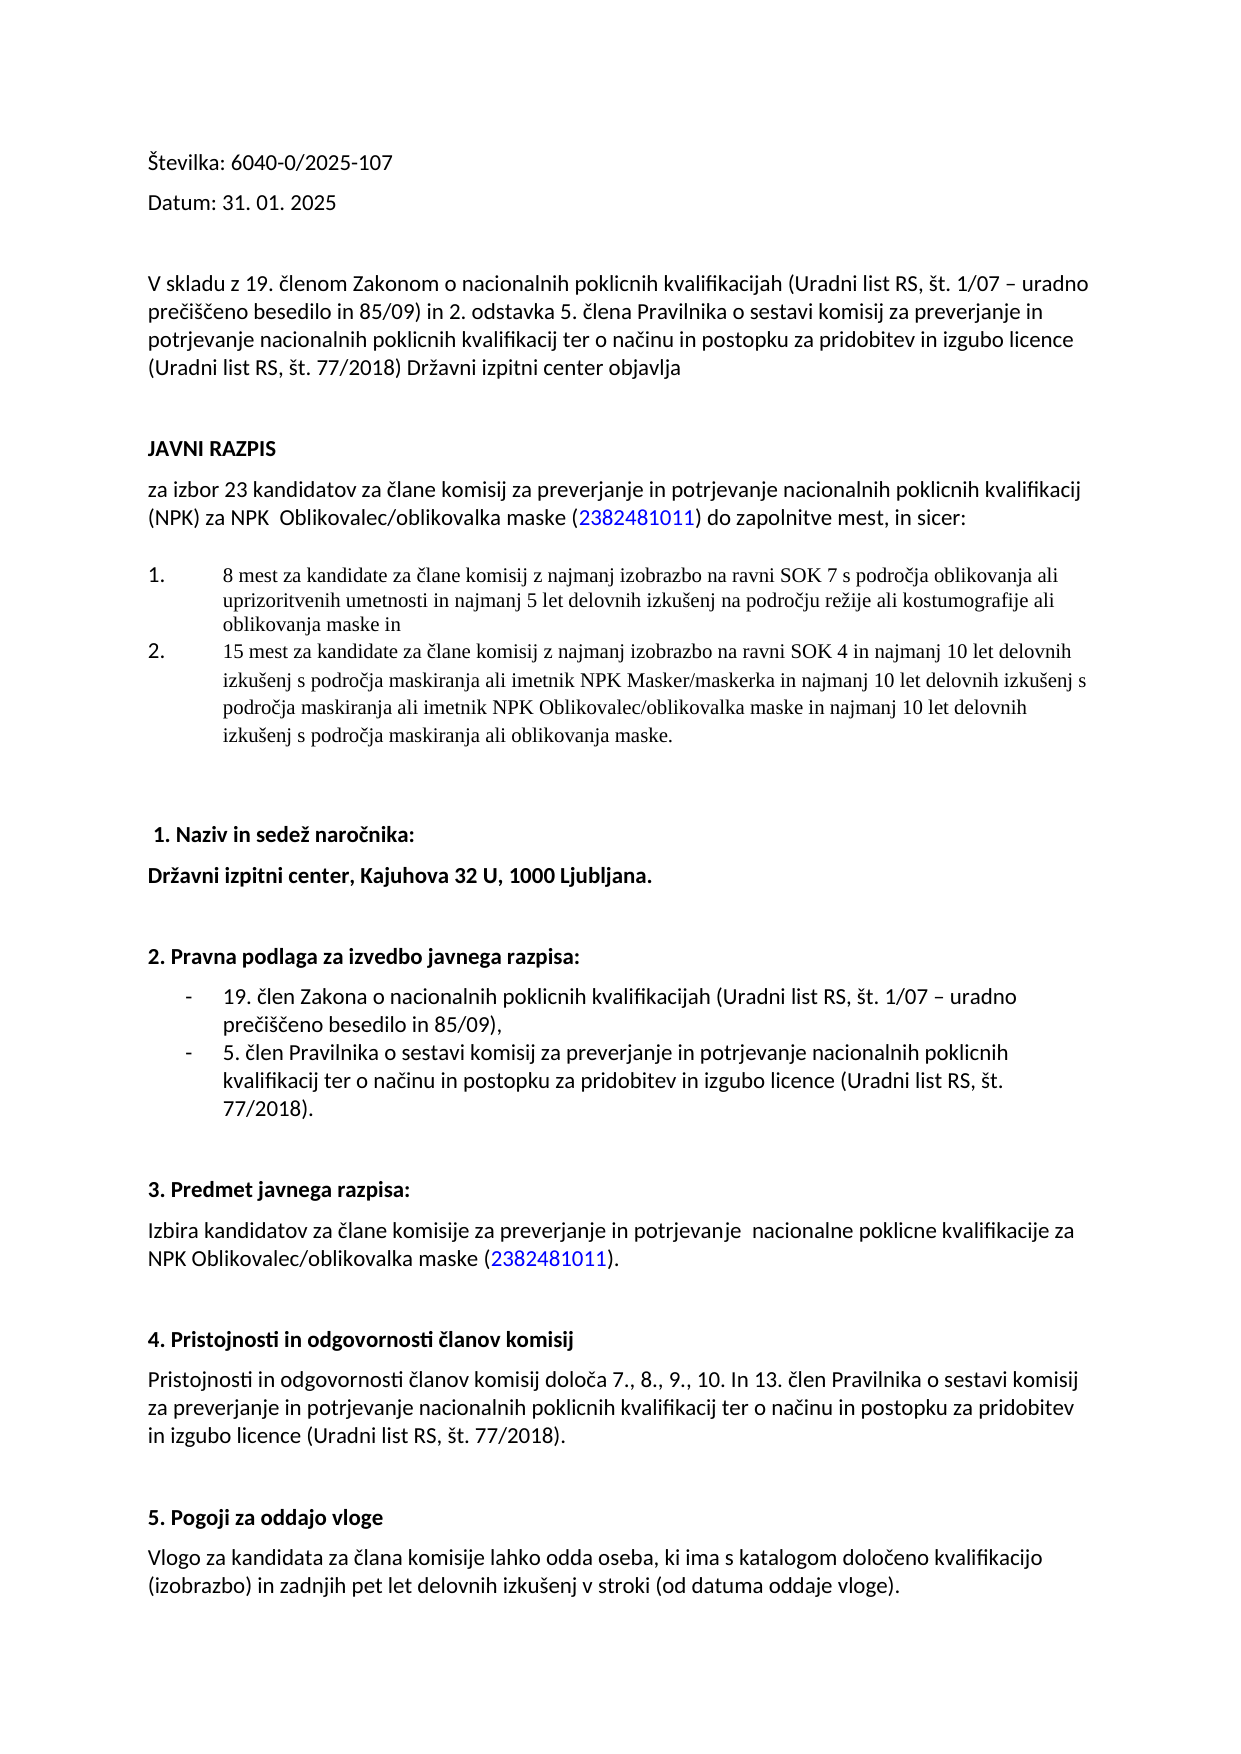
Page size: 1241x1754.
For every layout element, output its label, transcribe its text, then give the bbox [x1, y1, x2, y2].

text Vlogo za kandidata za člana komisije lahko odda oseba, ki ima s katalogom določeno kvalifikacijo (izobrazbo) in zadnjih pet let delovnih izkušenj v stroki (od datuma oddaje vloge). [148, 1543, 1093, 1599]
text V skladu z 19. členom Zakonom o nacionalnih poklicnih kvalifikacijah (Uradni list RS, št. 1/07 – uradno prečiščeno besedilo in 85/09) in 2. odstavka 5. člena Pravilnika o sestavi komisij za preverjanje in potrjevanje nacionalnih poklicnih kvalifikacij ter o načinu in postopku za pridobitev in izgubo licence (Uradni list RS, št. 77/2018) Državni izpitni center objavlja [148, 269, 1093, 381]
text Datum: 31. 01. 2025 [148, 188, 1093, 216]
list 8 mest za kandidate za člane komisij z najmanj izobrazbo na ravni SOK 7 s področja oblikovanja ali uprizoritvenih umetnosti in najmanj 5 let delovnih izkušenj na področju režije ali kostumografije ali oblikovanja maske in [148, 560, 1093, 636]
text 1. Naziv in sedež naročnika: [148, 820, 1093, 848]
text Izbira kandidatov za člane komisije za preverjanje in potrjevanje nacionalne poklicne kvalifikacije za NPK Oblikovalec/oblikovalka maske (2382481011). [148, 1216, 1093, 1272]
text Pristojnosti in odgovornosti članov komisij določa 7., 8., 9., 10. In 13. člen Pravilnika o sestavi komisij za preverjanje in potrjevanje nacionalnih poklicnih kvalifikacij ter o načinu in postopku za pridobitev in izgubo licence (Uradni list RS, št. 77/2018). [148, 1366, 1093, 1449]
text 2. Pravna podlaga za izvedbo javnega razpisa: [148, 942, 1093, 970]
list 15 mest za kandidate za člane komisij z najmanj izobrazbo na ravni SOK 4 in najmanj 10 let delovnih izkušenj s področja maskiranja ali imetnik NPK Masker/maskerka in najmanj 10 let delovnih izkušenj s področja maskiranja ali imetnik NPK Oblikovalec/oblikovalka maske in najmanj 10 let delovnih izkušenj s področja maskiranja ali oblikovanja maske. [148, 636, 1093, 747]
list 19. člen Zakona o nacionalnih poklicnih kvalifikacijah (Uradni list RS, št. 1/07 – uradno prečiščeno besedilo in 85/09), [185, 982, 1093, 1038]
text 3. Predmet javnega razpisa: [148, 1175, 1093, 1203]
text 4. Pristojnosti in odgovornosti članov komisij [148, 1325, 1093, 1353]
text Številka: 6040-0/2025-107 [148, 148, 1093, 176]
text JAVNI RAZPIS [148, 434, 1093, 462]
list 5. člen Pravilnika o sestavi komisij za preverjanje in potrjevanje nacionalnih poklicnih kvalifikacij ter o načinu in postopku za pridobitev in izgubo licence (Uradni list RS, št. 77/2018). [185, 1038, 1093, 1122]
text 5. Pogoji za oddajo vloge [148, 1503, 1093, 1531]
text Državni izpitni center, Kajuhova 32 U, 1000 Ljubljana. [148, 861, 1093, 889]
text za izbor 23 kandidatov za člane komisij za preverjanje in potrjevanje nacionalnih poklicnih kvalifikacij (NPK) za NPK Oblikovalec/oblikovalka maske (2382481011) do zapolnitve mest, in sicer: [148, 475, 1093, 531]
